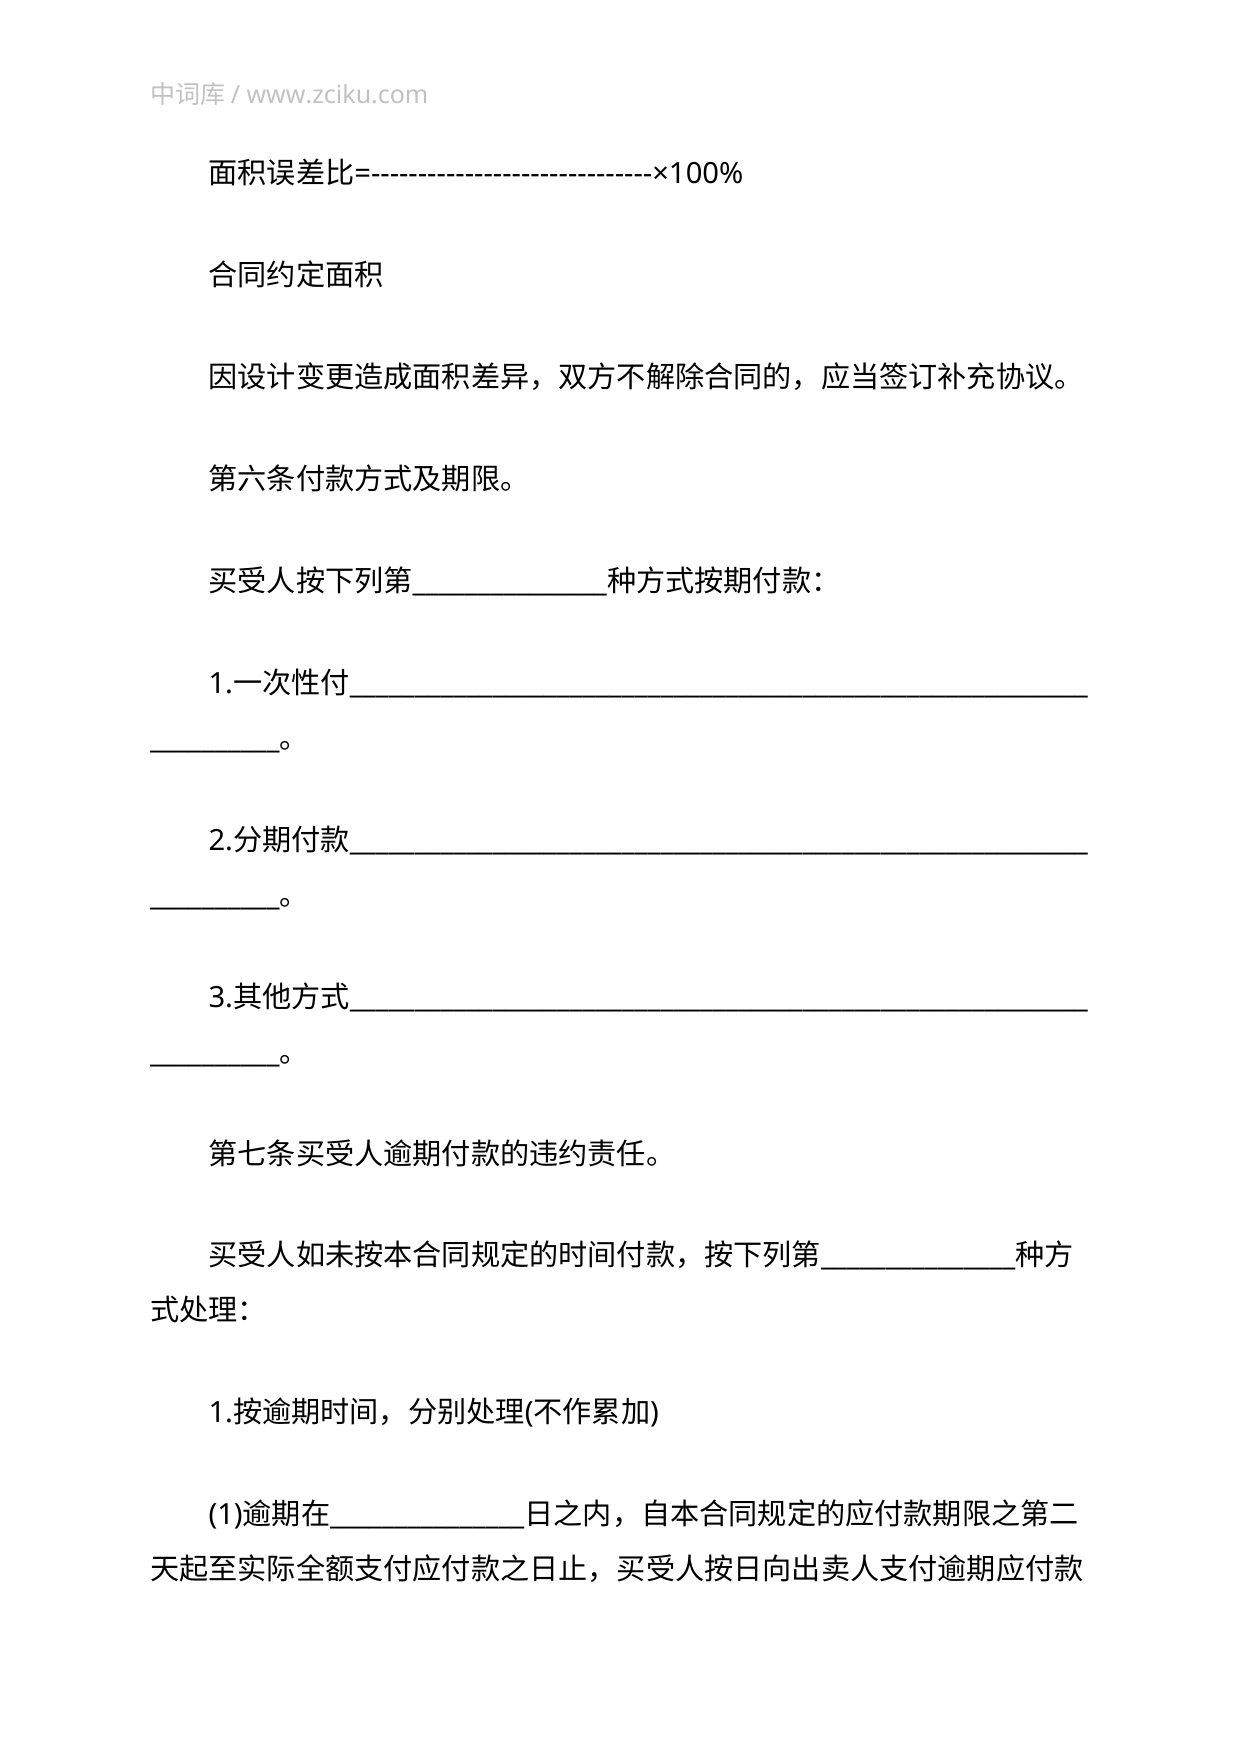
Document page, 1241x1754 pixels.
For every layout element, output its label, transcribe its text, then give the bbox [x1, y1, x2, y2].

text 3.其他方式___________________________________________________________________。 [150, 973, 1090, 1071]
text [150, 1491, 1090, 1588]
text 第七条买受人逾期付款的违约责任。 [150, 1130, 1090, 1172]
text 买受人按下列第_______________种方式按期付款： [150, 557, 1090, 600]
text 1.一次性付___________________________________________________________________。 [150, 659, 1090, 757]
text 2.分期付款___________________________________________________________________。 [150, 816, 1090, 914]
text 合同约定面积 [150, 252, 1090, 294]
text 第六条付款方式及期限。 [150, 456, 1090, 498]
text 面积误差比=------------------------------×100% [150, 150, 1090, 192]
text 因设计变更造成面积差异，双方不解除合同的，应当签订补充协议。 [150, 354, 1090, 396]
text 1.按逾期时间，分别处理(不作累加) [150, 1389, 1090, 1431]
text 买受人如未按本合同规定的时间付款，按下列第_______________种方式处理： [150, 1232, 1090, 1329]
